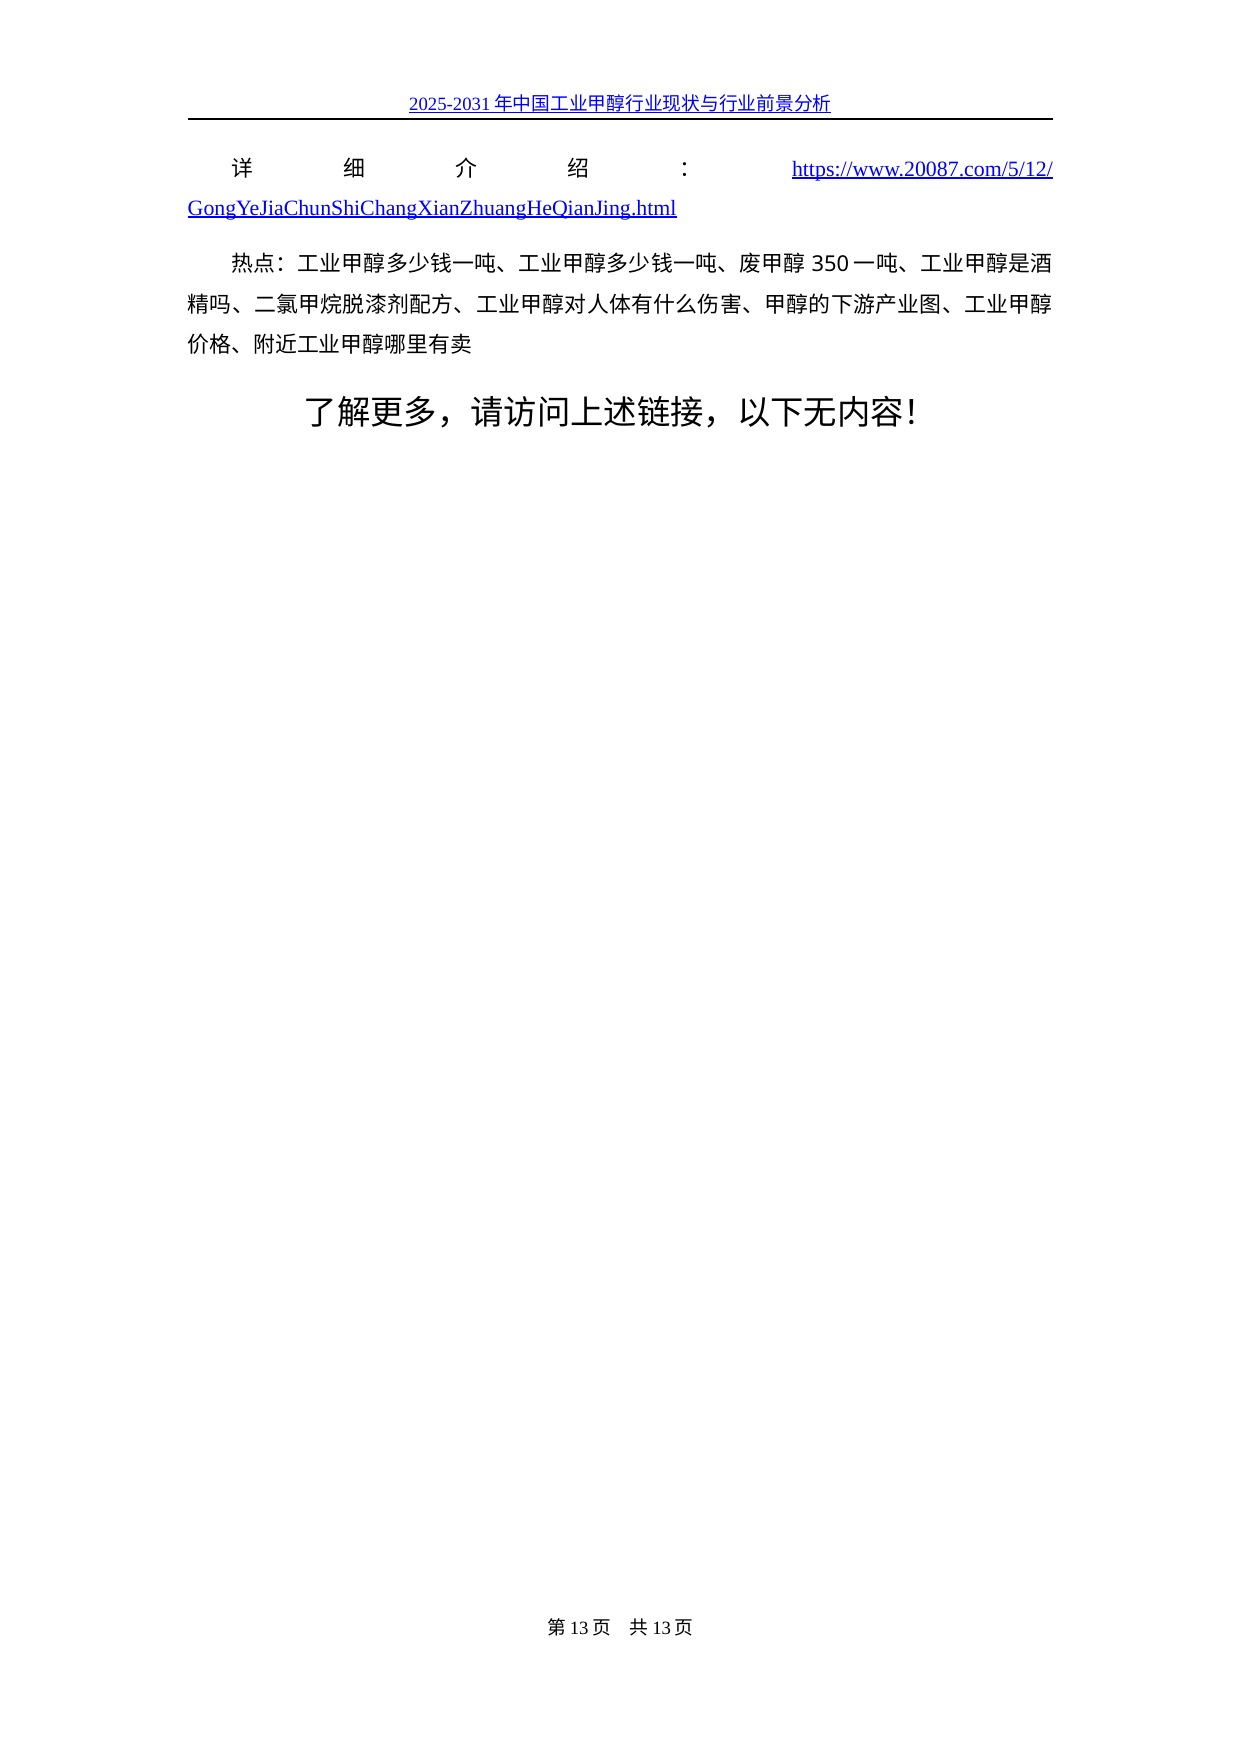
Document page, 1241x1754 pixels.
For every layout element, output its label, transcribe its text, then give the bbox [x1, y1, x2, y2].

text 详细介绍：https://www.20087.com/5/12/GongYeJiaChunShiChangXianZhuangHeQianJing.html [187, 150, 1053, 223]
text 热点：工业甲醇多少钱一吨、工业甲醇多少钱一吨、废甲醇350一吨、工业甲醇是酒精吗、二氯甲烷脱漆剂配方、工业甲醇对人体有什么伤害、甲醇的下游产业图、工业甲醇价格、附近工业甲醇哪里有卖 [187, 246, 1053, 359]
title 了解更多，请访问上述链接，以下无内容！ [187, 377, 1053, 442]
